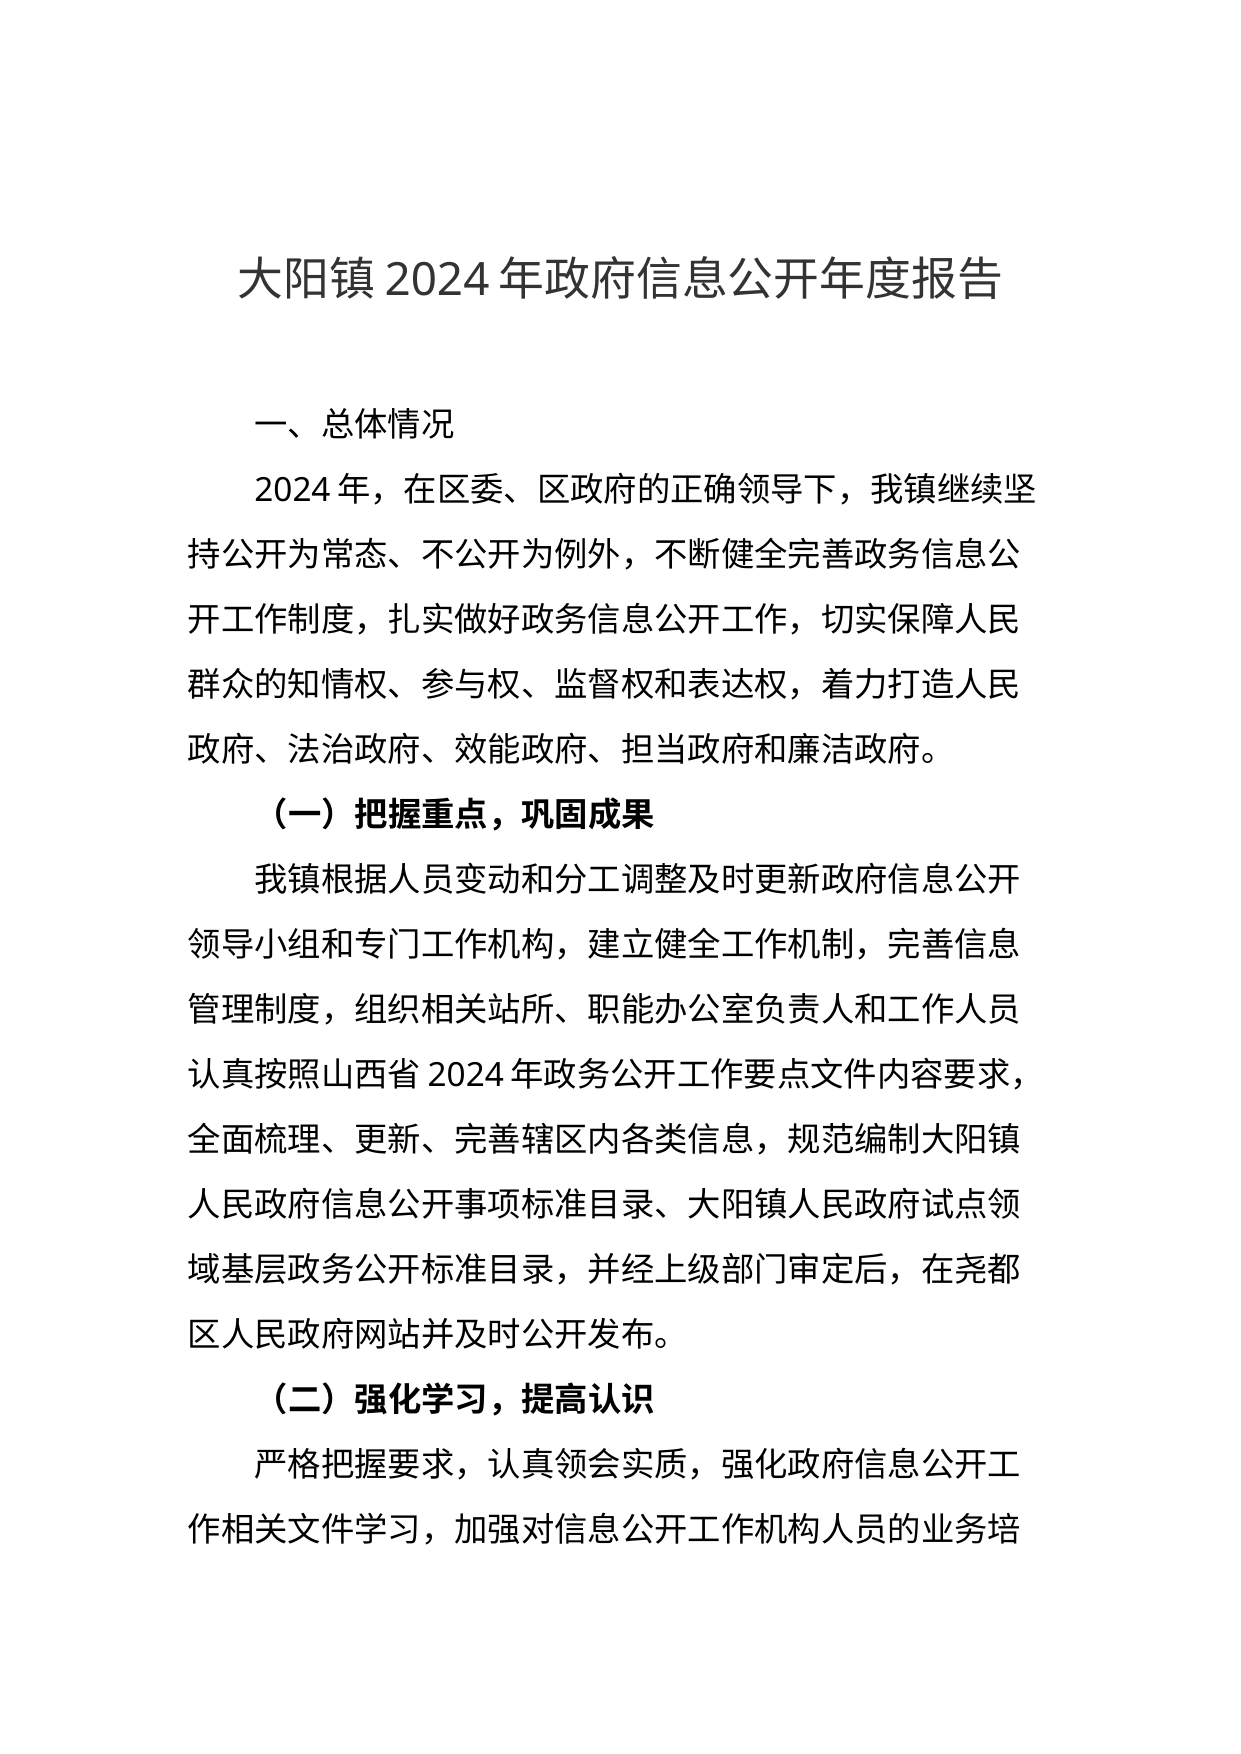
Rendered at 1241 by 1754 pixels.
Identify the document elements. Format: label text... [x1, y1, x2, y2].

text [187, 1429, 1053, 1559]
text 大阳镇2024年政府信息公开年度报告 [187, 227, 1053, 324]
text 2024年，在区委、区政府的正确领导下，我镇继续坚持公开为常态、不公开为例外，不断健全完善政务信息公开工作制度，扎实做好政务信息公开工作，切实保障人民群众的知情权、参与权、监督权和表达权，着力打造人民政府、法治政府、效能政府、担当政府和廉洁政府。 [187, 454, 1053, 779]
list （一）把握重点，巩固成果 [187, 779, 1053, 844]
text （二）强化学习，提高认识 [187, 1364, 1053, 1429]
text 一、总体情况 [187, 389, 1053, 454]
list 我镇根据人员变动和分工调整及时更新政府信息公开领导小组和专门工作机构，建立健全工作机制，完善信息管理制度，组织相关站所、职能办公室负责人和工作人员认真按照山西省2024年政务公开工作要点文件内容要求，全面梳理、更新、完善辖区内各类信息，规范编制大阳镇人民政府信息公开事项标准目录、大阳镇人民政府试点领域基层政务公开标准目录，并经上级部门审定后，在尧都区人民政府网站并及时公开发布。 [187, 844, 1053, 1364]
